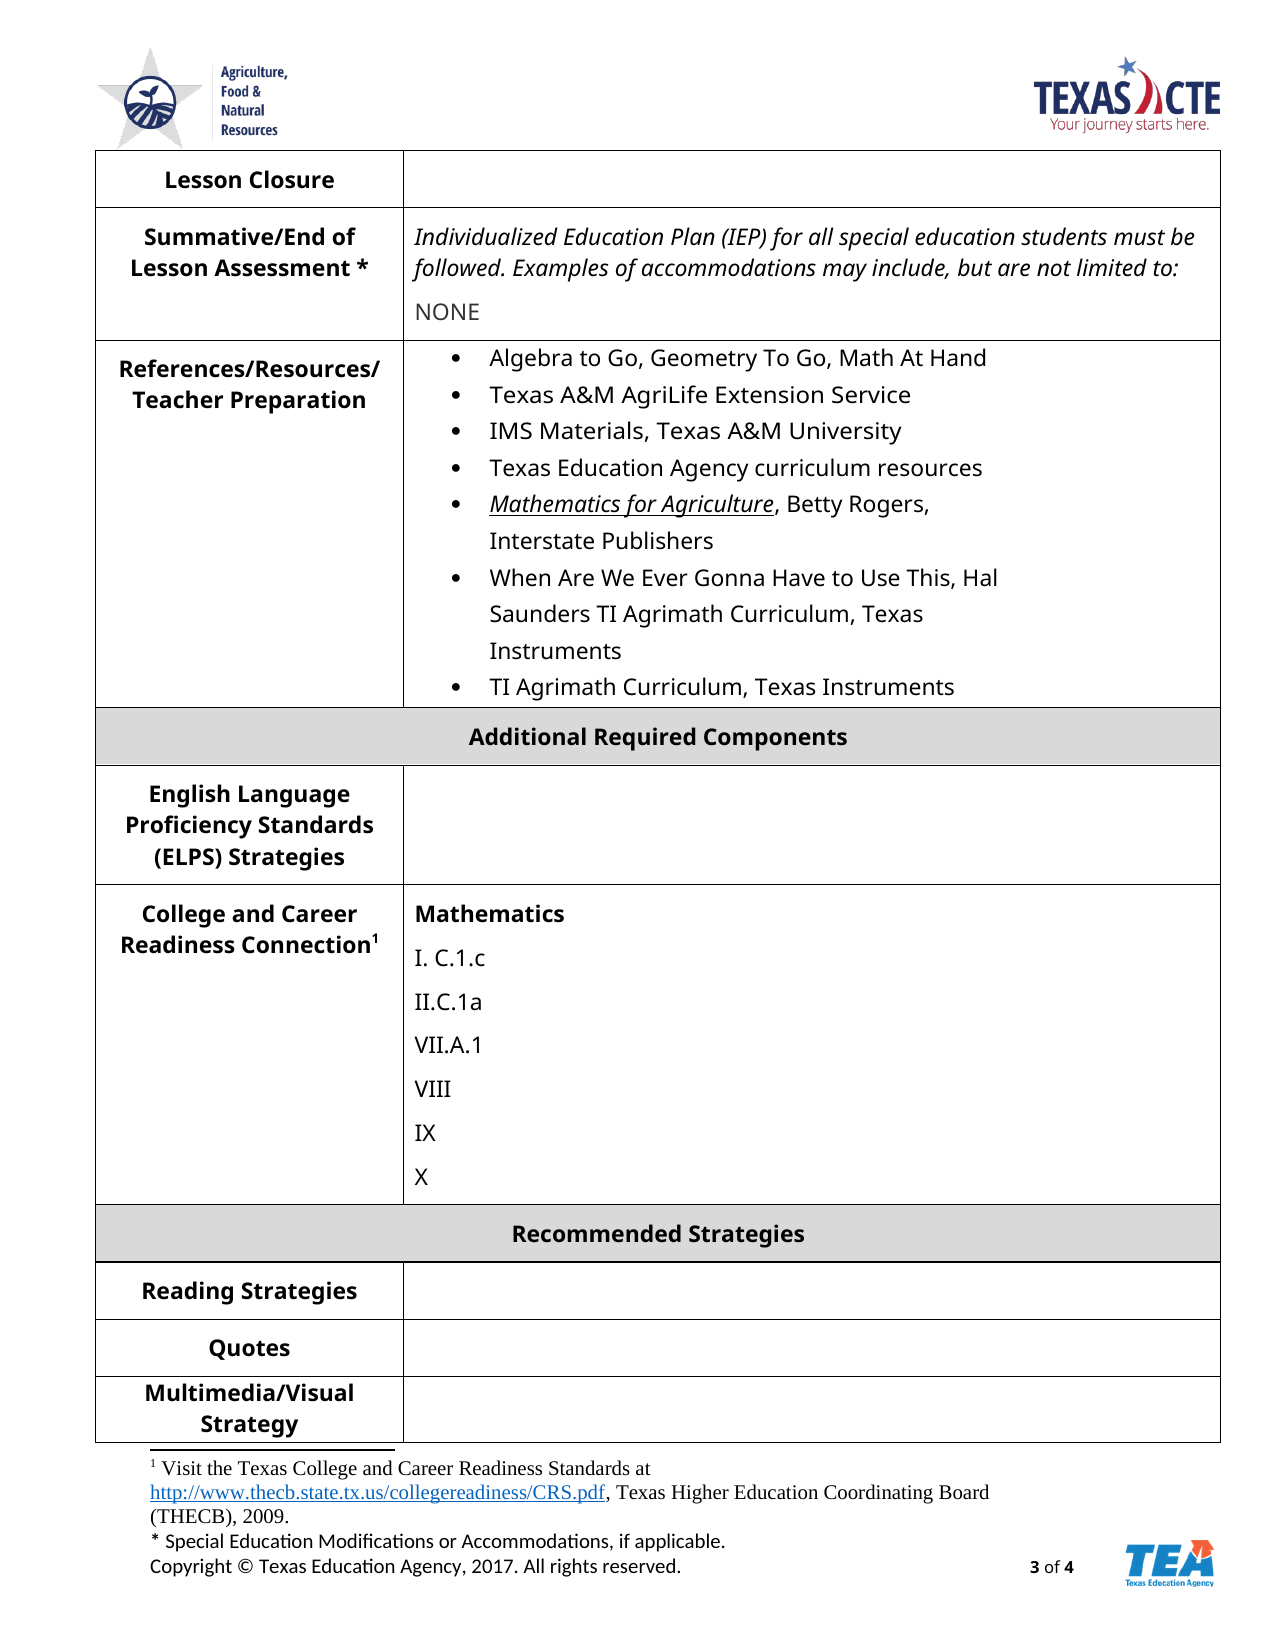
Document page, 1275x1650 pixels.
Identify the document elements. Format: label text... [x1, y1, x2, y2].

table_cell [404, 1320, 1220, 1376]
table_cell References/Resources/Teacher Preparation [96, 341, 403, 707]
table_cell Mathematics I. C.1.c II.C.1a VII.A.1 VIII IX X [404, 885, 1220, 1204]
table_cell Multimedia/Visual Strategy Presentation Slides + One Additional Technology Connection [96, 1377, 403, 1442]
picture [1014, 45, 1240, 144]
table_cell Summative/End of Lesson Assessment * [96, 208, 403, 339]
table_cell [404, 1377, 1220, 1442]
table_cell [404, 766, 1220, 884]
table_cell Reading Strategies [96, 1263, 403, 1319]
table_cell Additional Required Components [96, 708, 1220, 764]
table_cell Lesson Closure [96, 151, 403, 207]
table_cell [404, 1263, 1220, 1319]
table_cell Algebra to Go, Geometry To Go, Math At Hand Texas A&M AgriLife Extension Service IMS Materials, Texas A&M University Texas Education Agency curriculum resources Mathematics for Agriculture, Betty Rogers, Interstate Publishers When Are We Ever Gonna Have to Use This, Hal Saunders TI Agrimath Curriculum, Texas Instruments TI Agrimath Curriculum, Texas Instruments [404, 341, 1220, 707]
table_cell [404, 151, 1220, 207]
table_cell Recommended Strategies [96, 1205, 1220, 1261]
table_cell College and Career Readiness Connection [96, 885, 403, 1204]
picture [1125, 1540, 1214, 1587]
table_cell English Language Proficiency Standards (ELPS) Strategies [96, 766, 403, 884]
table_cell Quotes [96, 1320, 403, 1376]
